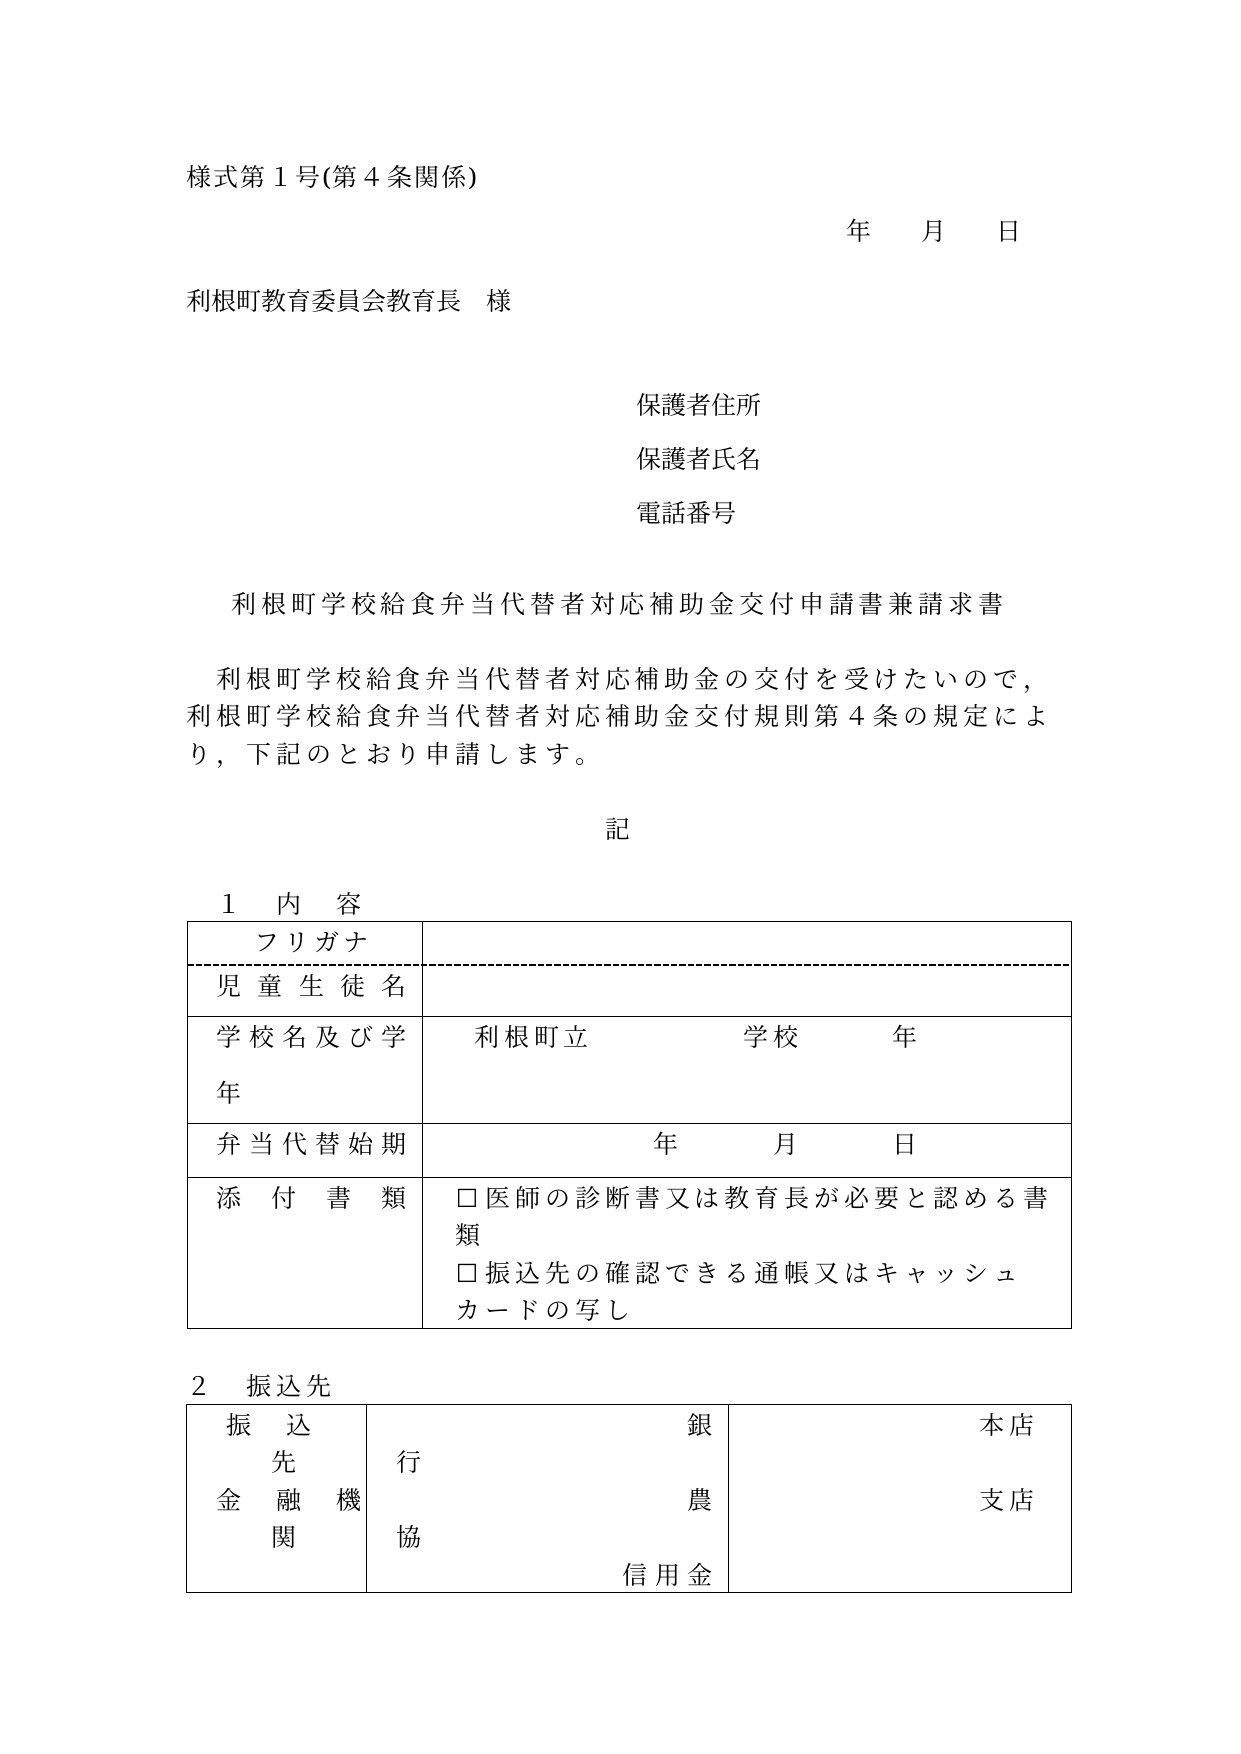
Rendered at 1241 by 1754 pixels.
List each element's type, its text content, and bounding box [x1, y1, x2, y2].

table_cell [423, 964, 1071, 1016]
table_header 銀 行 農 協 信用金庫 [367, 1405, 728, 1592]
table_cell 添付書類 [188, 1178, 422, 1328]
text 保護者住所 [187, 386, 1003, 422]
text 保護者氏名 [187, 439, 1039, 475]
text 電話番号 [187, 493, 1003, 529]
table_header 本店 支店 [729, 1405, 1071, 1592]
table_cell 利根町立 学校 年 [423, 1017, 1071, 1123]
table_cell ☐医師の診断書又は教育長が必要と認める書類 ☐振込先の確認できる通帳又はキャッシュカードの写し [423, 1178, 1071, 1328]
text 様式第１号(第４条関係) [187, 157, 1003, 193]
table_cell 児童生徒名 [188, 964, 422, 1016]
table_cell 年 月 日 [423, 1124, 1071, 1177]
table_header 振込先 金融機関 [187, 1405, 366, 1592]
table_cell 学校名及び学年 [188, 1017, 422, 1123]
text 利根町学校給食弁当代替者対応補助金の交付を受けたいので，利根町学校給食弁当代替者対応補助金交付規則第４条の規定により，下記のとおり申請します。 [187, 659, 1053, 771]
table_header [423, 922, 1071, 963]
table_header フリガナ [188, 922, 422, 963]
list ２ 振込先 [187, 1366, 1053, 1404]
text １ 内 容 [157, 884, 1053, 921]
text 利根町教育委員会教育長 様 [187, 282, 1003, 317]
table_cell 弁当代替始期 [188, 1124, 422, 1177]
text 年 月 日 [187, 212, 1054, 247]
subtitle 記 [187, 809, 1053, 846]
text 利根町学校給食弁当代替者対応補助金交付申請書兼請求書 [187, 584, 1053, 621]
